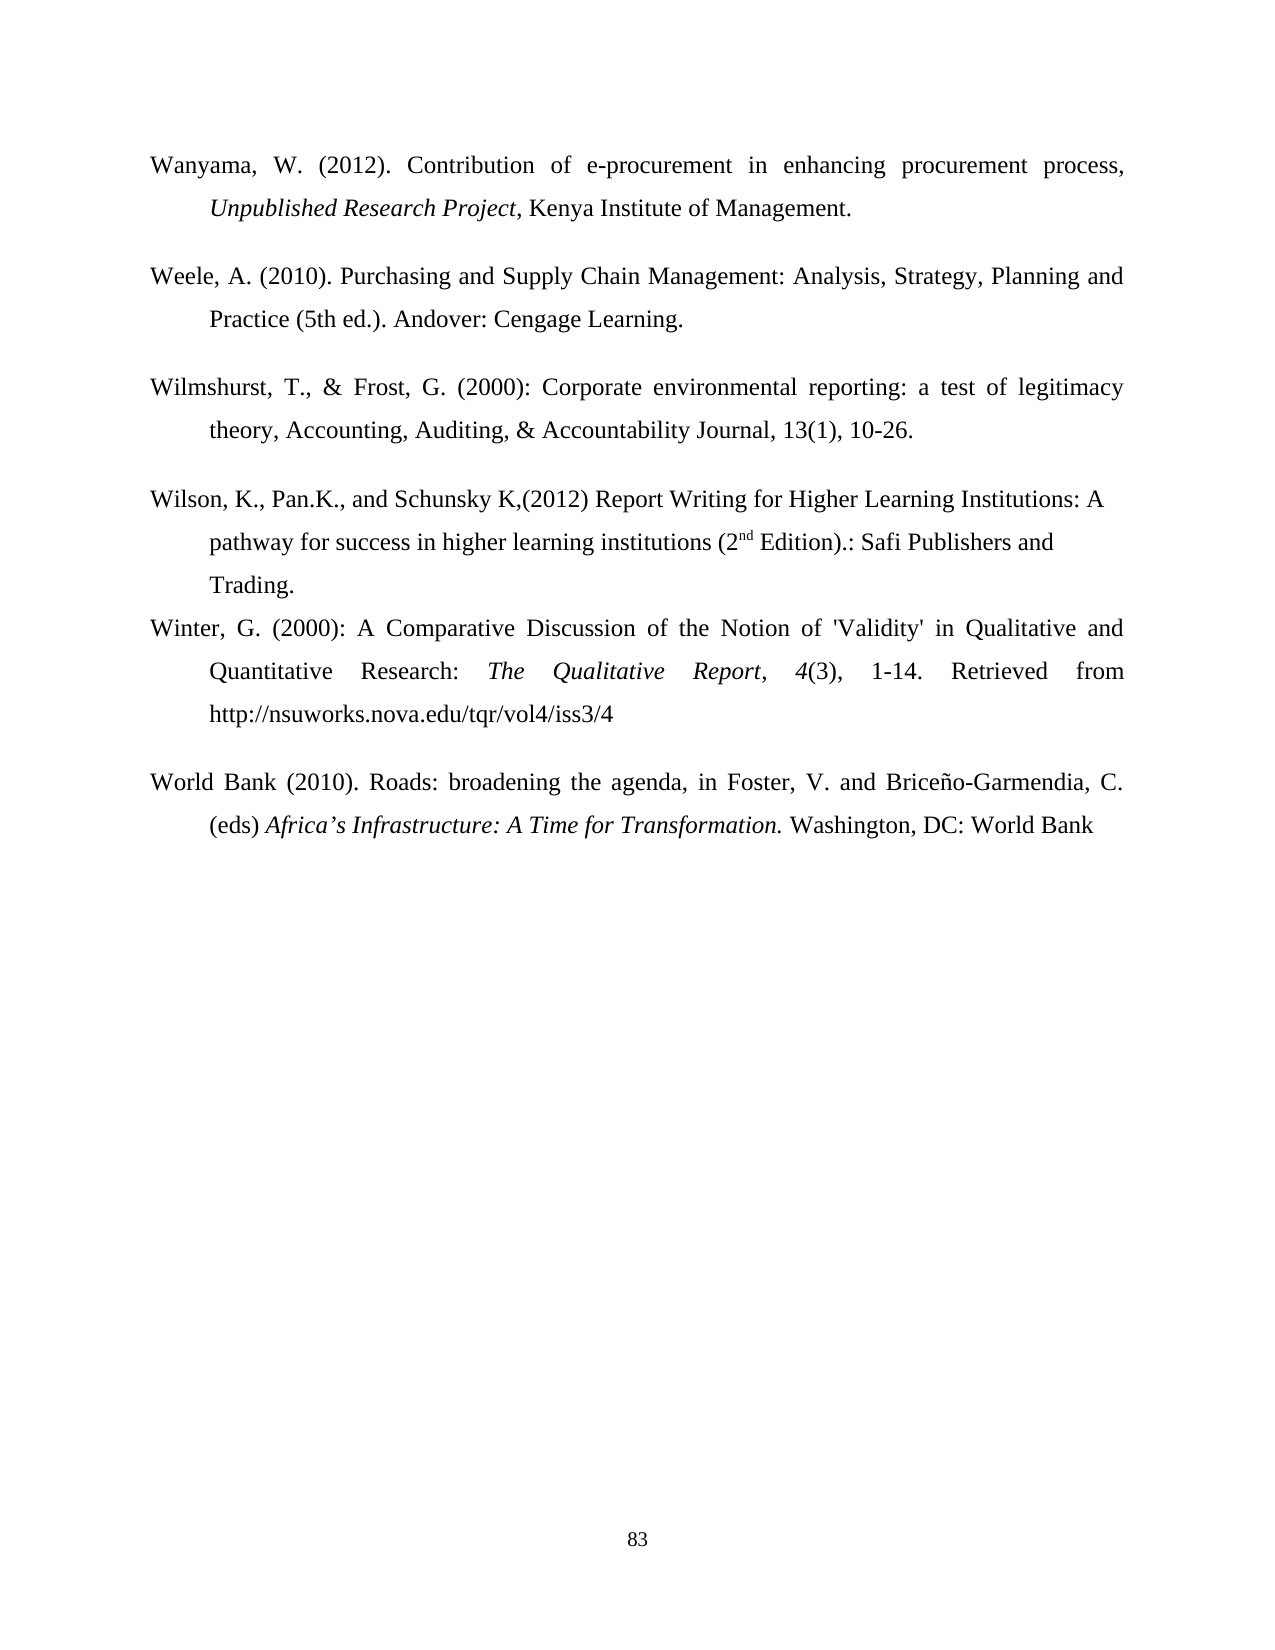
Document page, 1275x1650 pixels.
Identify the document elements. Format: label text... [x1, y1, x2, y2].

text World Bank (2010). Roads: broadening the agenda, in Foster, V. and Briceño-Garmendia, C. (eds) Africa’s Infrastructure: A Time for Transformation. Washington, DC: World Bank [150, 767, 1125, 839]
text Wilmshurst, T., & Frost, G. (2000): Corporate environmental reporting: a test of legitimacy theory, Accounting, Auditing, & Accountability Journal, 13(1), 10-26. [150, 372, 1125, 444]
text Weele, A. (2010). Purchasing and Supply Chain Management: Analysis, Strategy, Planning and Practice (5th ed.). Andover: Cengage Learning. [150, 261, 1125, 333]
text Wilson, K., Pan.K., and Schunsky K,(2012) Report Writing for Higher Learning Institutions: A pathway for success in higher learning institutions (2nd Edition).: Safi Publishers and Trading. [150, 484, 1125, 599]
text Wanyama, W. (2012). Contribution of e-procurement in enhancing procurement process, Unpublished Research Project, Kenya Institute of Management. [150, 150, 1125, 222]
text Winter, G. (2000): A Comparative Discussion of the Notion of 'Validity' in Qualitative and Quantitative Research: The Qualitative Report, 4(3), 1-14. Retrieved from http://nsuworks.nova.edu/tqr/vol4/iss3/4 [150, 613, 1125, 728]
